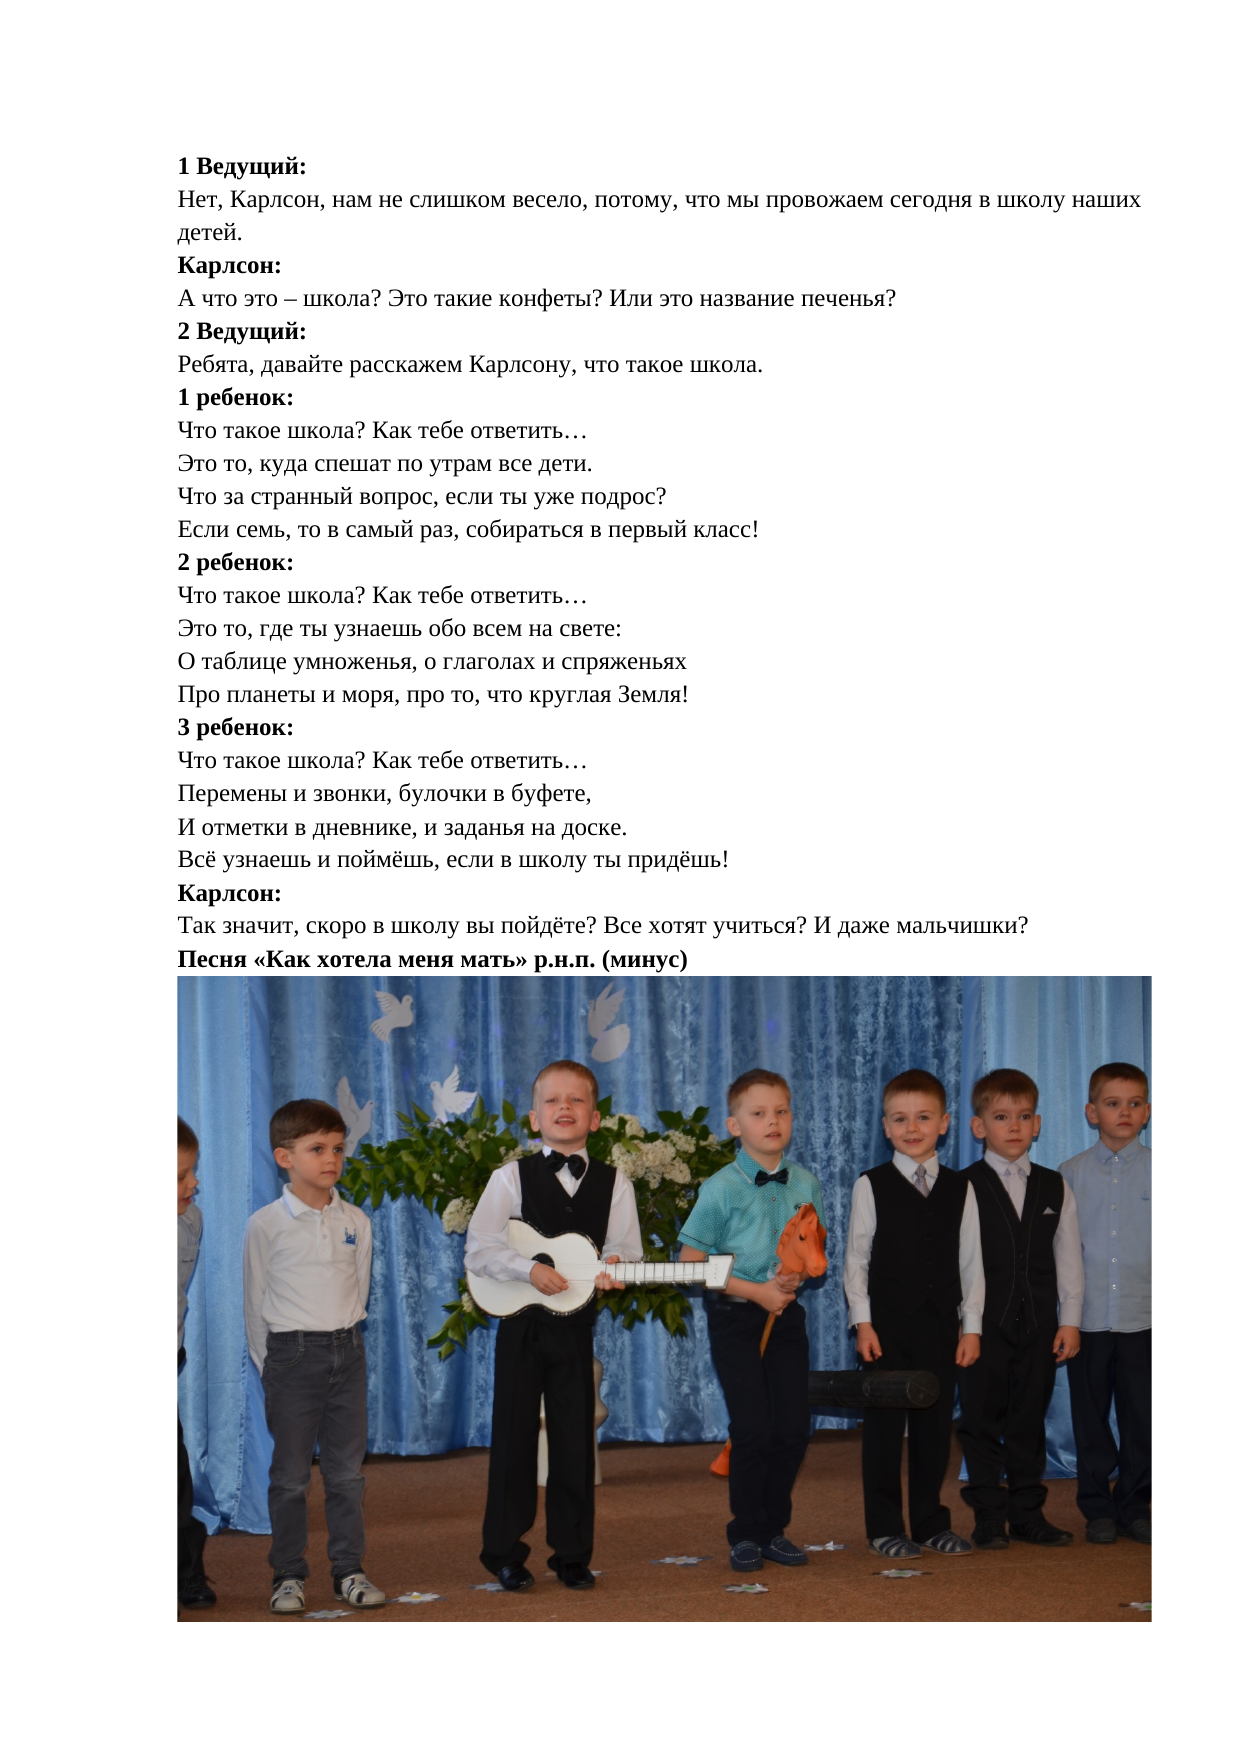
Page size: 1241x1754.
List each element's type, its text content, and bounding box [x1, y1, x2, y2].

text Песня «Как хотела меня мать» р.н.п. (минус) [177, 944, 1152, 972]
picture [177, 976, 1152, 1622]
text Что такое школа? Как тебе ответить… [177, 580, 1152, 609]
text Если семь, то в самый раз, собираться в первый класс! [177, 514, 1152, 543]
text Это то, куда спешат по утрам все дети. [177, 448, 1152, 477]
text Что такое школа? Как тебе ответить… [177, 415, 1152, 444]
text Ребята, давайте расскажем Карлсону, что такое школа. [177, 349, 1152, 378]
text Про планеты и моря, про то, что круглая Земля! [177, 679, 1152, 708]
text Всё узнаешь и поймёшь, если в школу ты придёшь! [177, 844, 1152, 873]
text 1 ребенок: [177, 382, 1152, 411]
text Нет, Карлсон, нам не слишком весело, потому, что мы провожаем сегодня в школу наших детей. [177, 184, 1152, 246]
text А что это – школа? Это такие конфеты? Или это название печенья? [177, 283, 1152, 312]
text Карлсон: [177, 878, 1152, 906]
text Что за странный вопрос, если ты уже подрос? [177, 481, 1152, 510]
text Что такое школа? Как тебе ответить… [177, 746, 1152, 774]
text И отметки в дневнике, и заданья на доске. [177, 812, 1152, 840]
text 2 Ведущий: [177, 316, 1152, 345]
text Перемены и звонки, булочки в буфете, [177, 778, 1152, 807]
text 3 ребенок: [177, 712, 1152, 741]
text Так значит, скоро в школу вы пойдёте? Все хотят учиться? И даже мальчишки? [177, 911, 1152, 939]
text Это то, где ты узнаешь обо всем на свете: [177, 613, 1152, 642]
text Карлсон: [177, 250, 1152, 279]
text 1 Ведущий: [177, 151, 1152, 180]
text О таблице умноженья, о глаголах и спряженьях [177, 646, 1152, 675]
text 2 ребенок: [177, 547, 1152, 576]
